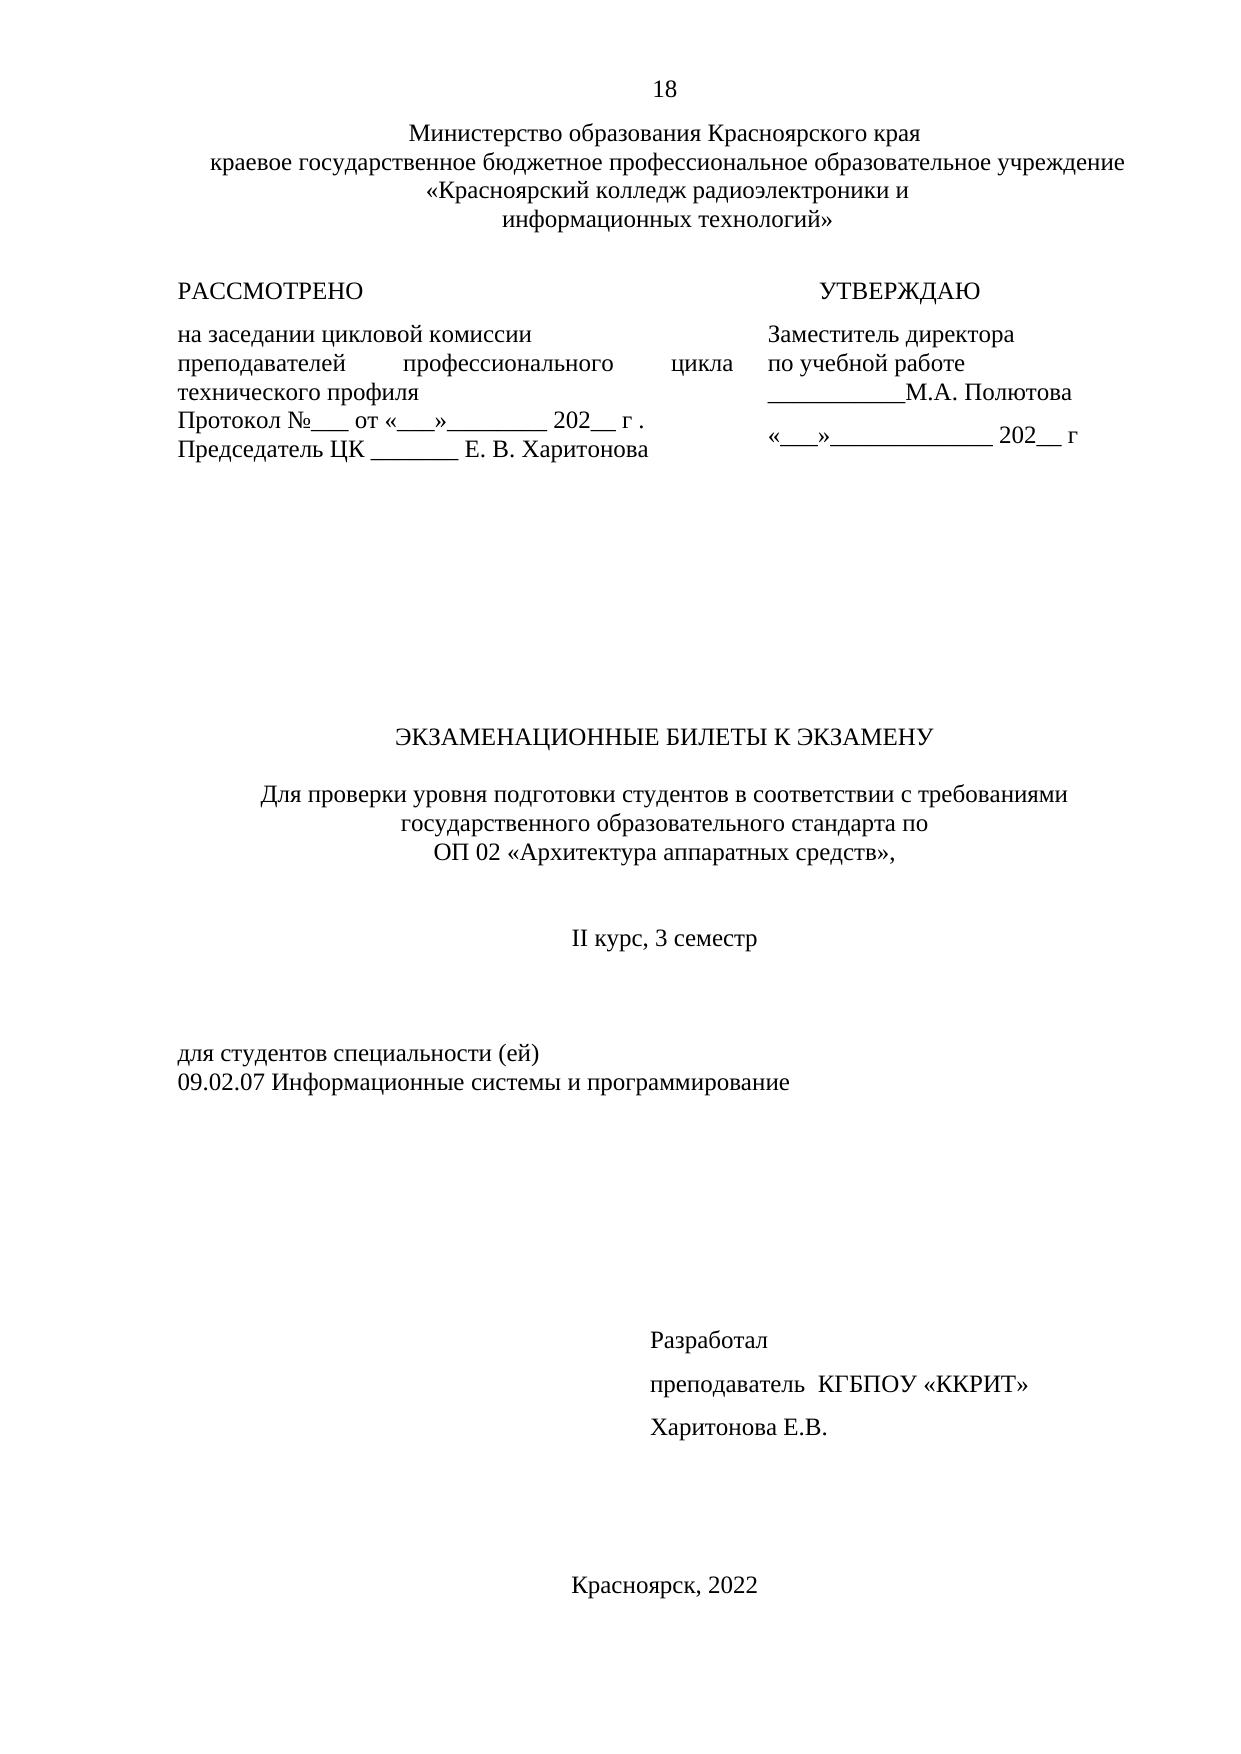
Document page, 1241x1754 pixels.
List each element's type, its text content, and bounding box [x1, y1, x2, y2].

text Министерство образования Красноярского края [177, 118, 1152, 147]
text II курс, 3 семестр [177, 923, 1152, 952]
text Разработал [650, 1326, 1152, 1354]
text 09.02.07 Информационные системы и программирование [177, 1067, 1152, 1096]
text ОП 02 «Архитектура аппаратных средств», [177, 837, 1152, 866]
table_header УТВЕРЖДАЮ Заместитель директора по учебной работе ___________М.А. Полютова «___»_____________ 202__ г [745, 276, 1163, 506]
text краевое государственное бюджетное профессиональное образовательное учреждение «Красноярский колледж радиоэлектроники и [183, 147, 1152, 204]
text информационных технологий» [183, 204, 1152, 233]
text преподаватель КГБПОУ «ККРИТ» Харитонова Е.В. [650, 1369, 1152, 1441]
text Для проверки уровня подготовки студентов в соответствии с требованиями государственного образовательного стандарта по [177, 779, 1152, 837]
table_header РАССМОТРЕНО на заседании цикловой комиссии преподавателей профессионального цикла технического профиля Протокол №___ от «___»________ 202__ г . Председатель ЦК _______ Е. В. Харитонова [166, 276, 745, 506]
text Экзаменационные билеты к экзамену [177, 722, 1152, 751]
text Красноярск, 2022 [177, 1570, 1152, 1599]
text для студентов специальности (ей) [177, 1038, 1152, 1067]
